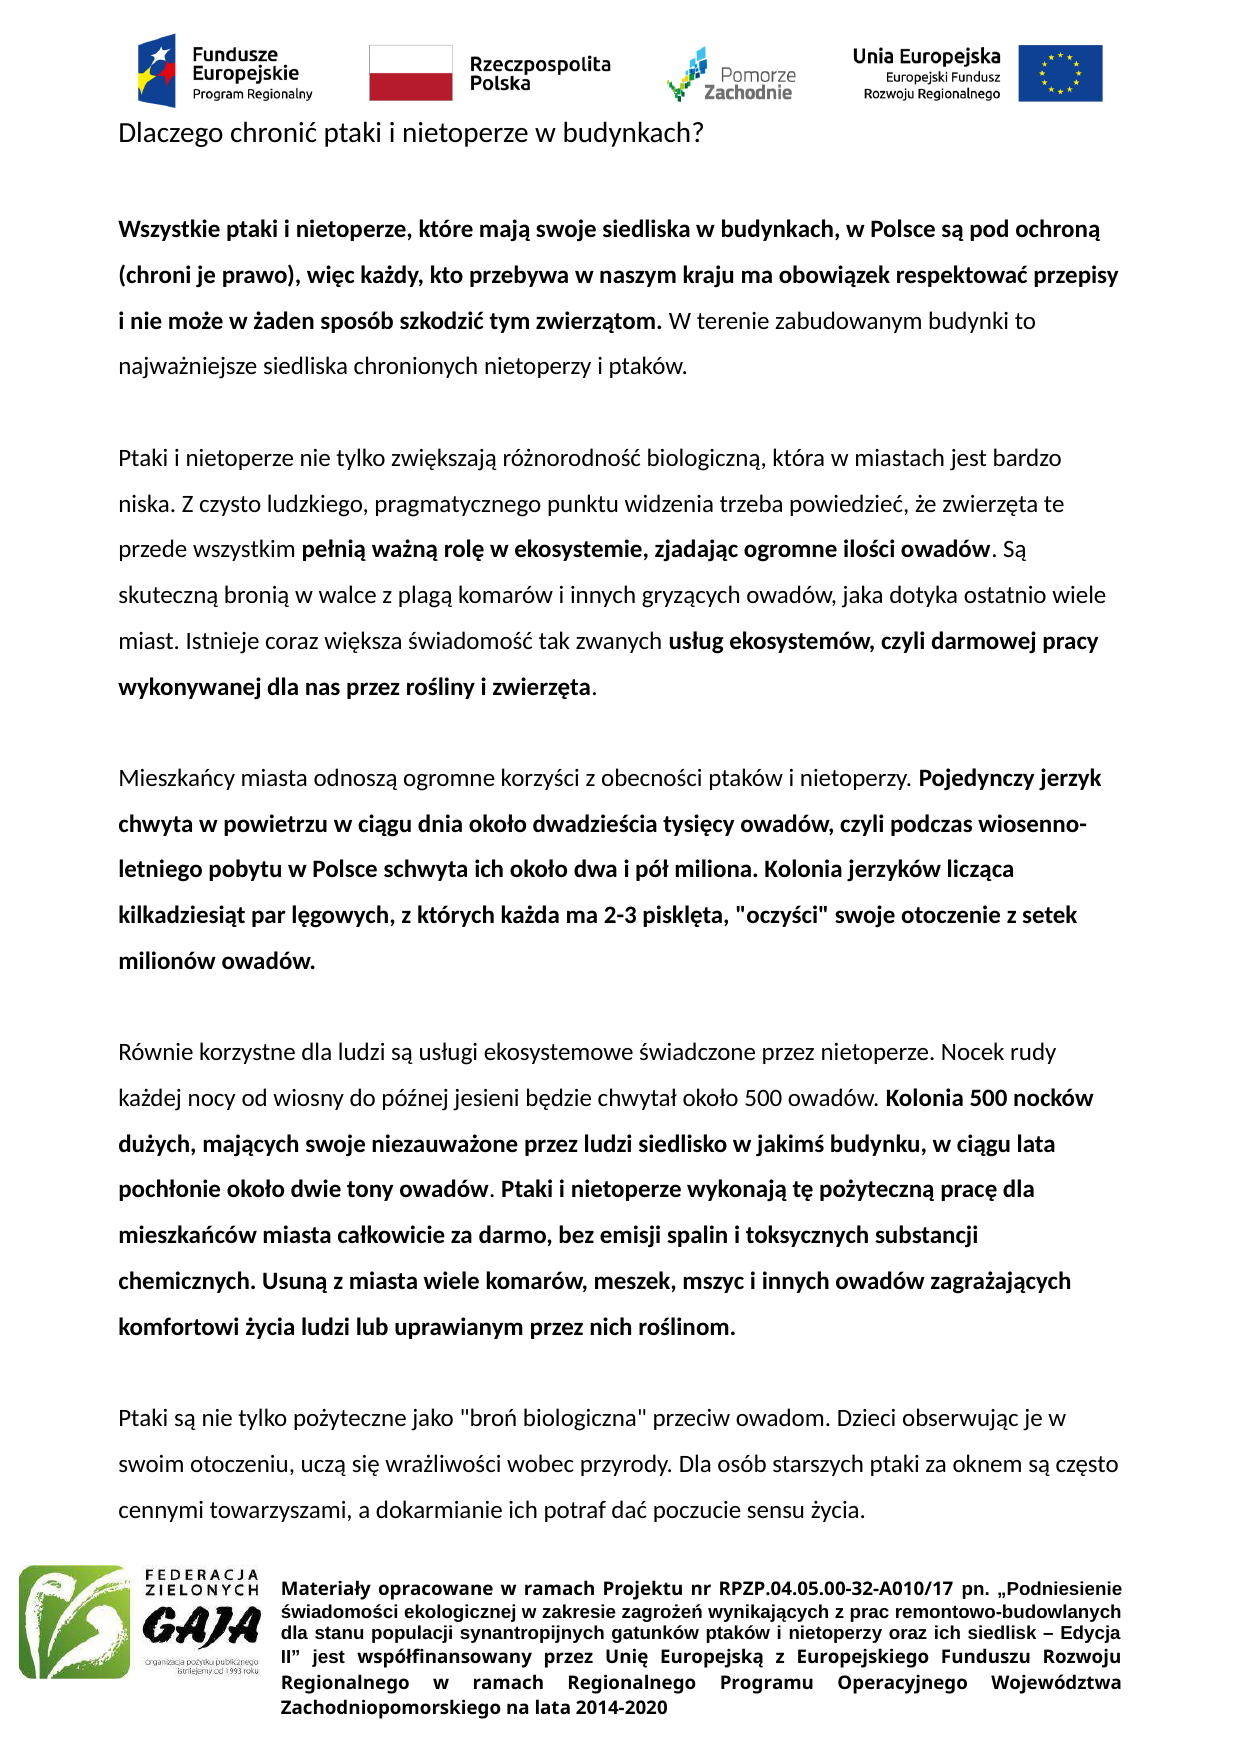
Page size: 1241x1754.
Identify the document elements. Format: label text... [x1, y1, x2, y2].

text Ptaki i nietoperze nie tylko zwiększają różnorodność biologiczną, która w miastach jest bardzo niska. Z czysto ludzkiego, pragmatycznego punktu widzenia trzeba powiedzieć, że zwierzęta te przede wszystkim pełnią ważną rolę w ekosystemie, zjadając ogromne ilości owadów. Są skuteczną bronią w walce z plagą komarów i innych gryzących owadów, jaka dotyka ostatnio wiele miast. Istnieje coraz większa świadomość tak zwanych usług ekosystemów, czyli darmowej pracy wykonywanej dla nas przez rośliny i zwierzęta. [118, 442, 1122, 701]
picture [18, 1565, 261, 1679]
text Mieszkańcy miasta odnoszą ogromne korzyści z obecności ptaków i nietoperzy. Pojedynczy jerzyk chwyta w powietrzu w ciągu dnia około dwadzieścia tysięcy owadów, czyli podczas wiosenno-letniego pobytu w Polsce schwyta ich około dwa i pół miliona. Kolonia jerzyków licząca kilkadziesiąt par lęgowych, z których każda ma 2-3 pisklęta, "oczyści" swoje otoczenie z setek milionów owadów. [118, 762, 1122, 976]
text Wszystkie ptaki i nietoperze, które mają swoje siedliska w budynkach, w Polsce są pod ochroną (chroni je prawo), więc każdy, kto przebywa w naszym kraju ma obowiązek respektować przepisy i nie może w żaden sposób szkodzić tym zwierzątom. W terenie zabudowanym budynki to najważniejsze siedliska chronionych nietoperzy i ptaków. [118, 168, 1122, 381]
text Ptaki są nie tylko pożyteczne jako "broń biologiczna" przeciw owadom. Dzieci obserwując je w swoim otoczeniu, uczą się wrażliwości wobec przyrody. Dla osób starszych ptaki za oknem są często cennymi towarzyszami, a dokarmianie ich potraf dać poczucie sensu życia. [118, 1357, 1122, 1524]
text Dlaczego chronić ptaki i nietoperze w budynkach? [118, 114, 1122, 150]
text Równie korzystne dla ludzi są usługi ekosystemowe świadczone przez nietoperze. Nocek rudy każdej nocy od wiosny do późnej jesieni będzie chwytał około 500 owadów. Kolonia 500 nocków dużych, mających swoje niezauważone przez ludzi siedlisko w jakimś budynku, w ciągu lata pochłonie około dwie tony owadów. Ptaki i nietoperze wykonają tę pożyteczną pracę dla mieszkańców miasta całkowicie za darmo, bez emisji spalin i toksycznych substancji chemicznych. Usuną z miasta wiele komarów, meszek, mszyc i innych owadów zagrażających komfortowi życia ludzi lub uprawianym przez nich roślinom. [118, 1036, 1122, 1341]
picture [119, 14, 1121, 114]
